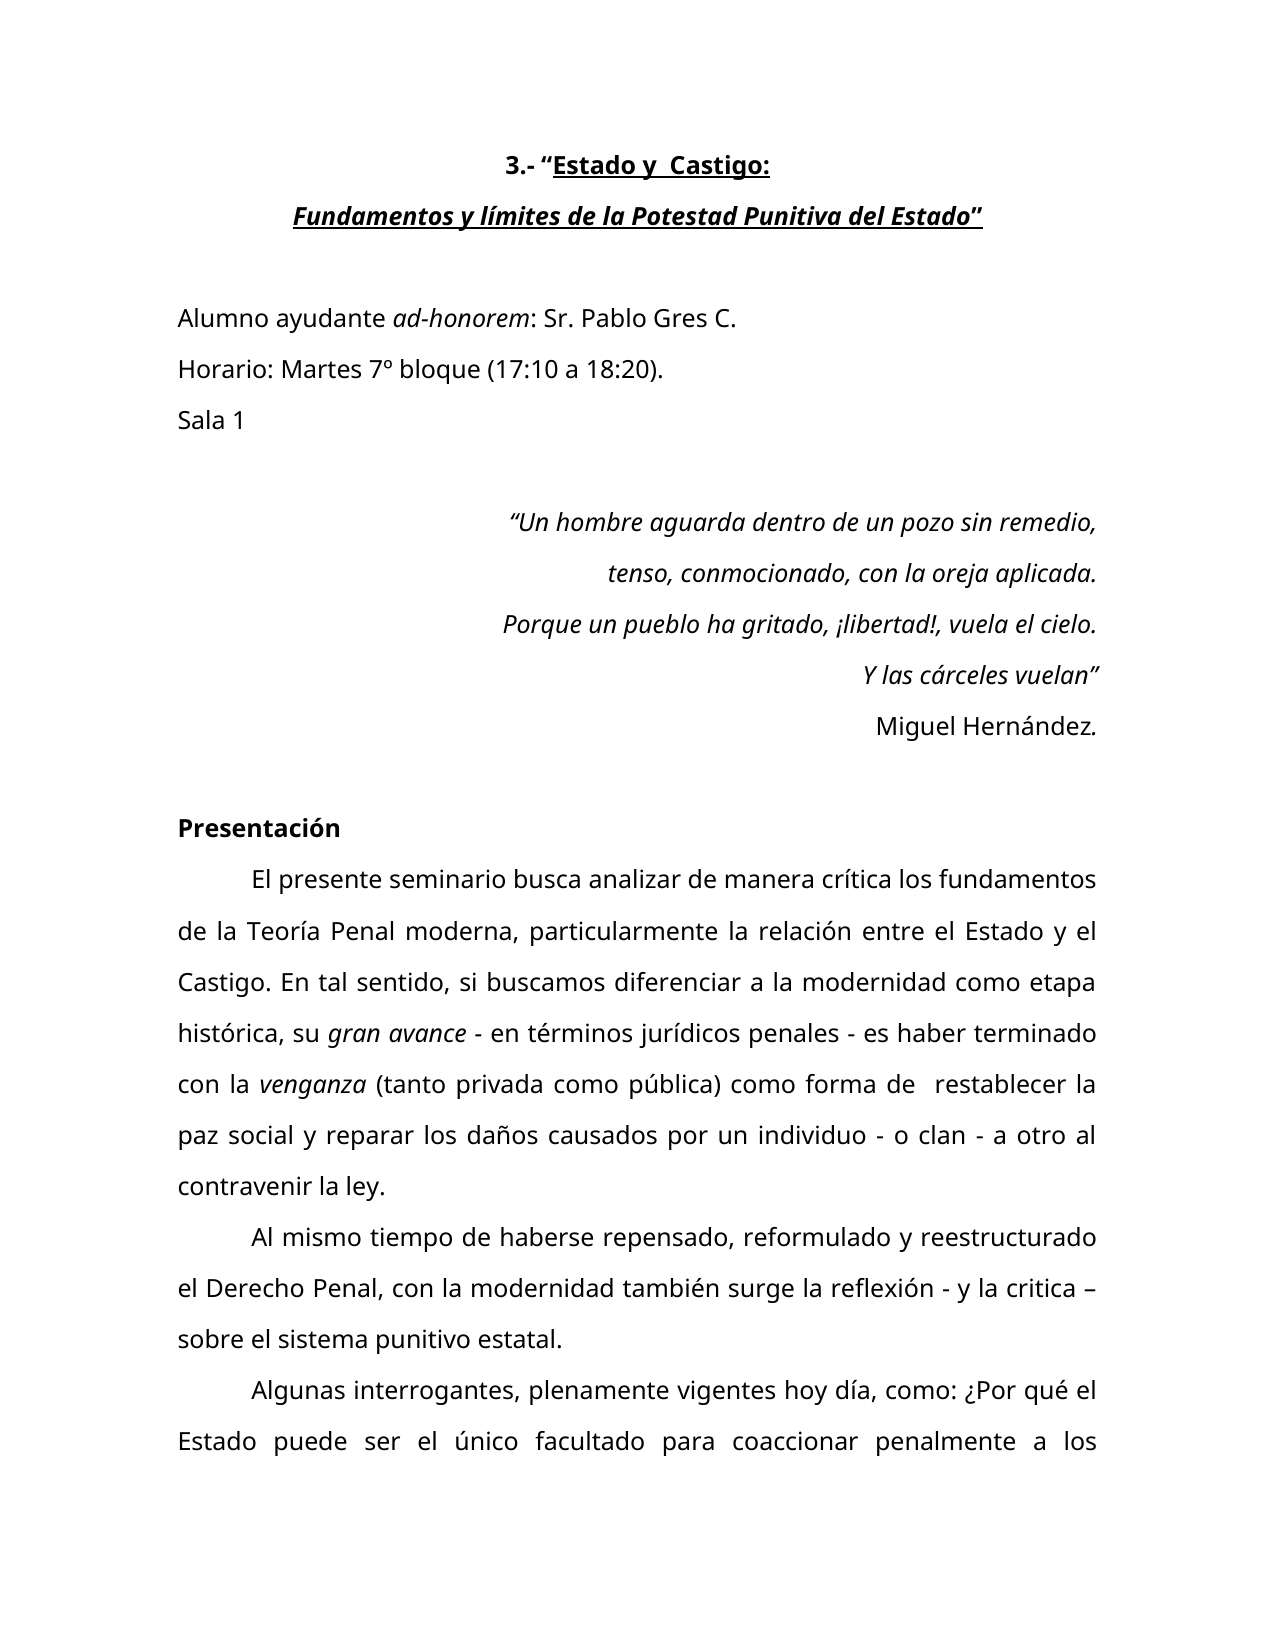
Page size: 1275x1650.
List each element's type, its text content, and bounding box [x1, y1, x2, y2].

text “Un hombre aguarda dentro de un pozo sin remedio, [177, 505, 1098, 539]
text Fundamentos y límites de la Potestad Punitiva del Estado” [177, 199, 1098, 233]
text 3.- “Estado y Castigo: [177, 148, 1098, 182]
text Sala 1 [177, 403, 1098, 437]
text Porque un pueblo ha gritado, ¡libertad!, vuela el cielo. [177, 607, 1098, 641]
text Al mismo tiempo de haberse repensado, reformulado y reestructurado el Derecho Penal, con la modernidad también surge la reflexión - y la critica – sobre el sistema punitivo estatal. [177, 1219, 1098, 1356]
text Alumno ayudante ad-honorem: Sr. Pablo Gres C. [177, 301, 1098, 335]
text Horario: Martes 7º bloque (17:10 a 18:20). [177, 352, 1098, 386]
text El presente seminario busca analizar de manera crítica los fundamentos de la Teoría Penal moderna, particularmente la relación entre el Estado y el Castigo. En tal sentido, si buscamos diferenciar a la modernidad como etapa histórica, su gran avance - en términos jurídicos penales - es haber terminado con la venganza (tanto privada como pública) como forma de restablecer la paz social y reparar los daños causados por un individuo - o clan - a otro al contravenir la ley. [177, 862, 1098, 1202]
text tenso, conmocionado, con la oreja aplicada. [177, 556, 1098, 590]
text Miguel Hernández. [177, 709, 1098, 743]
text Y las cárceles vuelan” [177, 658, 1098, 692]
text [177, 1373, 1098, 1458]
text Presentación [177, 811, 1098, 845]
